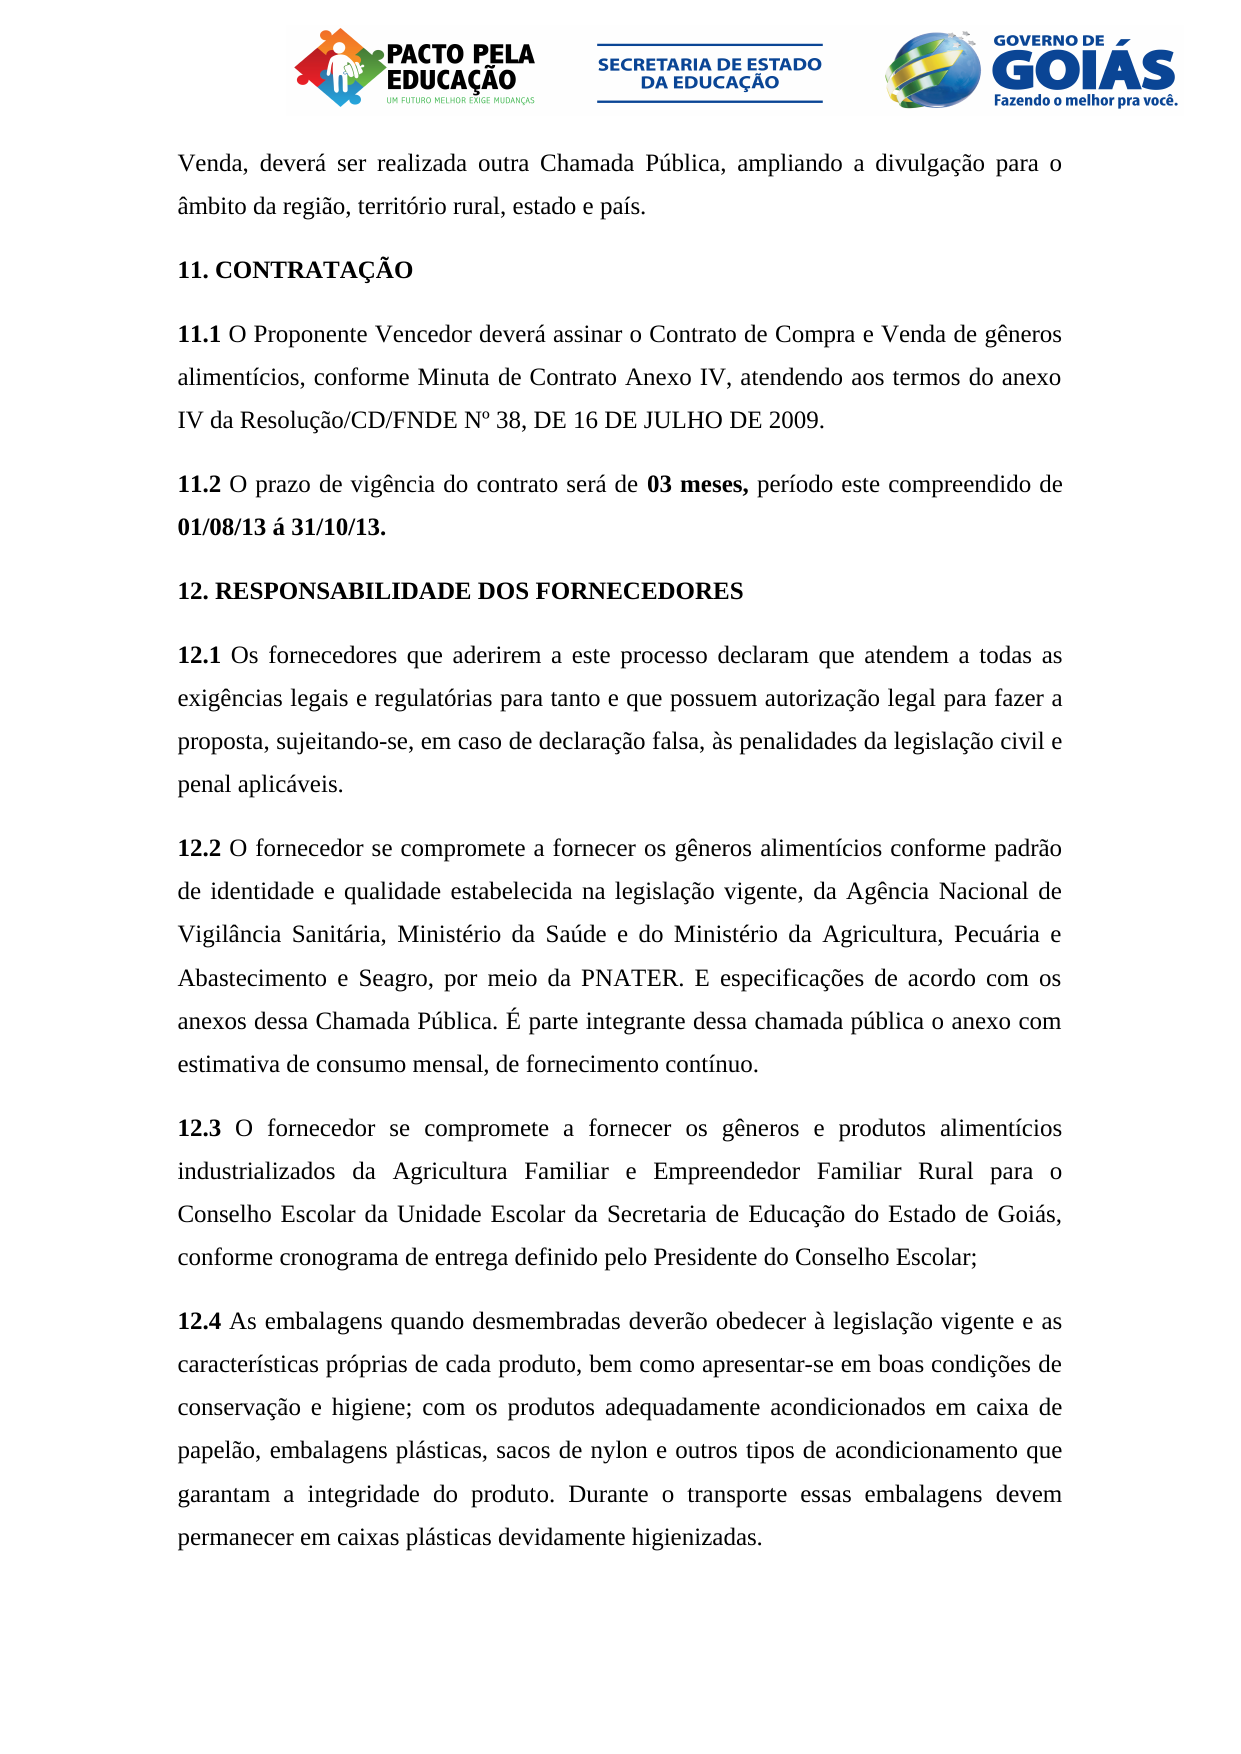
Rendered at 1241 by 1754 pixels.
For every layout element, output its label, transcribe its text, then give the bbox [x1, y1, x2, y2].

text 11. CONTRATAÇÃO [177, 255, 1063, 283]
text 11.2 O prazo de vigência do contrato será de 03 meses, período este compreendido de 01/08/13 á 31/10/13. [177, 469, 1063, 541]
text 12.3 O fornecedor se compromete a fornecer os gêneros e produtos alimentícios industrializados da Agricultura Familiar e Empreendedor Familiar Rural para o Conselho Escolar da Unidade Escolar da Secretaria de Educação do Estado de Goiás, conforme cronograma de entrega definido pelo Presidente do Conselho Escolar; [177, 1113, 1063, 1271]
picture [286, 25, 1185, 116]
text 12. RESPONSABILIDADE DOS FORNECEDORES [177, 576, 1063, 605]
text 12.4 As embalagens quando desmembradas deverão obedecer à legislação vigente e as características próprias de cada produto, bem como apresentar-se em boas condições de conservação e higiene; com os produtos adequadamente acondicionados em caixa de papelão, embalagens plásticas, sacos de nylon e outros tipos de acondicionamento que garantam a integridade do produto. Durante o transporte essas embalagens devem permanecer em caixas plásticas devidamente higienizadas. [177, 1306, 1063, 1551]
text 12.2 O fornecedor se compromete a fornecer os gêneros alimentícios conforme padrão de identidade e qualidade estabelecida na legislação vigente, da Agência Nacional de Vigilância Sanitária, Ministério da Saúde e do Ministério da Agricultura, Pecuária e Abastecimento e Seagro, por meio da PNATER. E especificações de acordo com os anexos dessa Chamada Pública. É parte integrante dessa chamada pública o anexo com estimativa de consumo mensal, de fornecimento contínuo. [177, 833, 1063, 1078]
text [177, 148, 1063, 219]
text 11.1 O Proponente Vencedor deverá assinar o Contrato de Compra e Venda de gêneros alimentícios, conforme Minuta de Contrato Anexo IV, atendendo aos termos do anexo IV da Resolução/CD/FNDE Nº 38, DE 16 DE JULHO DE 2009. [177, 319, 1063, 434]
text 12.1 Os fornecedores que aderirem a este processo declaram que atendem a todas as exigências legais e regulatórias para tanto e que possuem autorização legal para fazer a proposta, sujeitando-se, em caso de declaração falsa, às penalidades da legislação civil e penal aplicáveis. [177, 640, 1063, 798]
